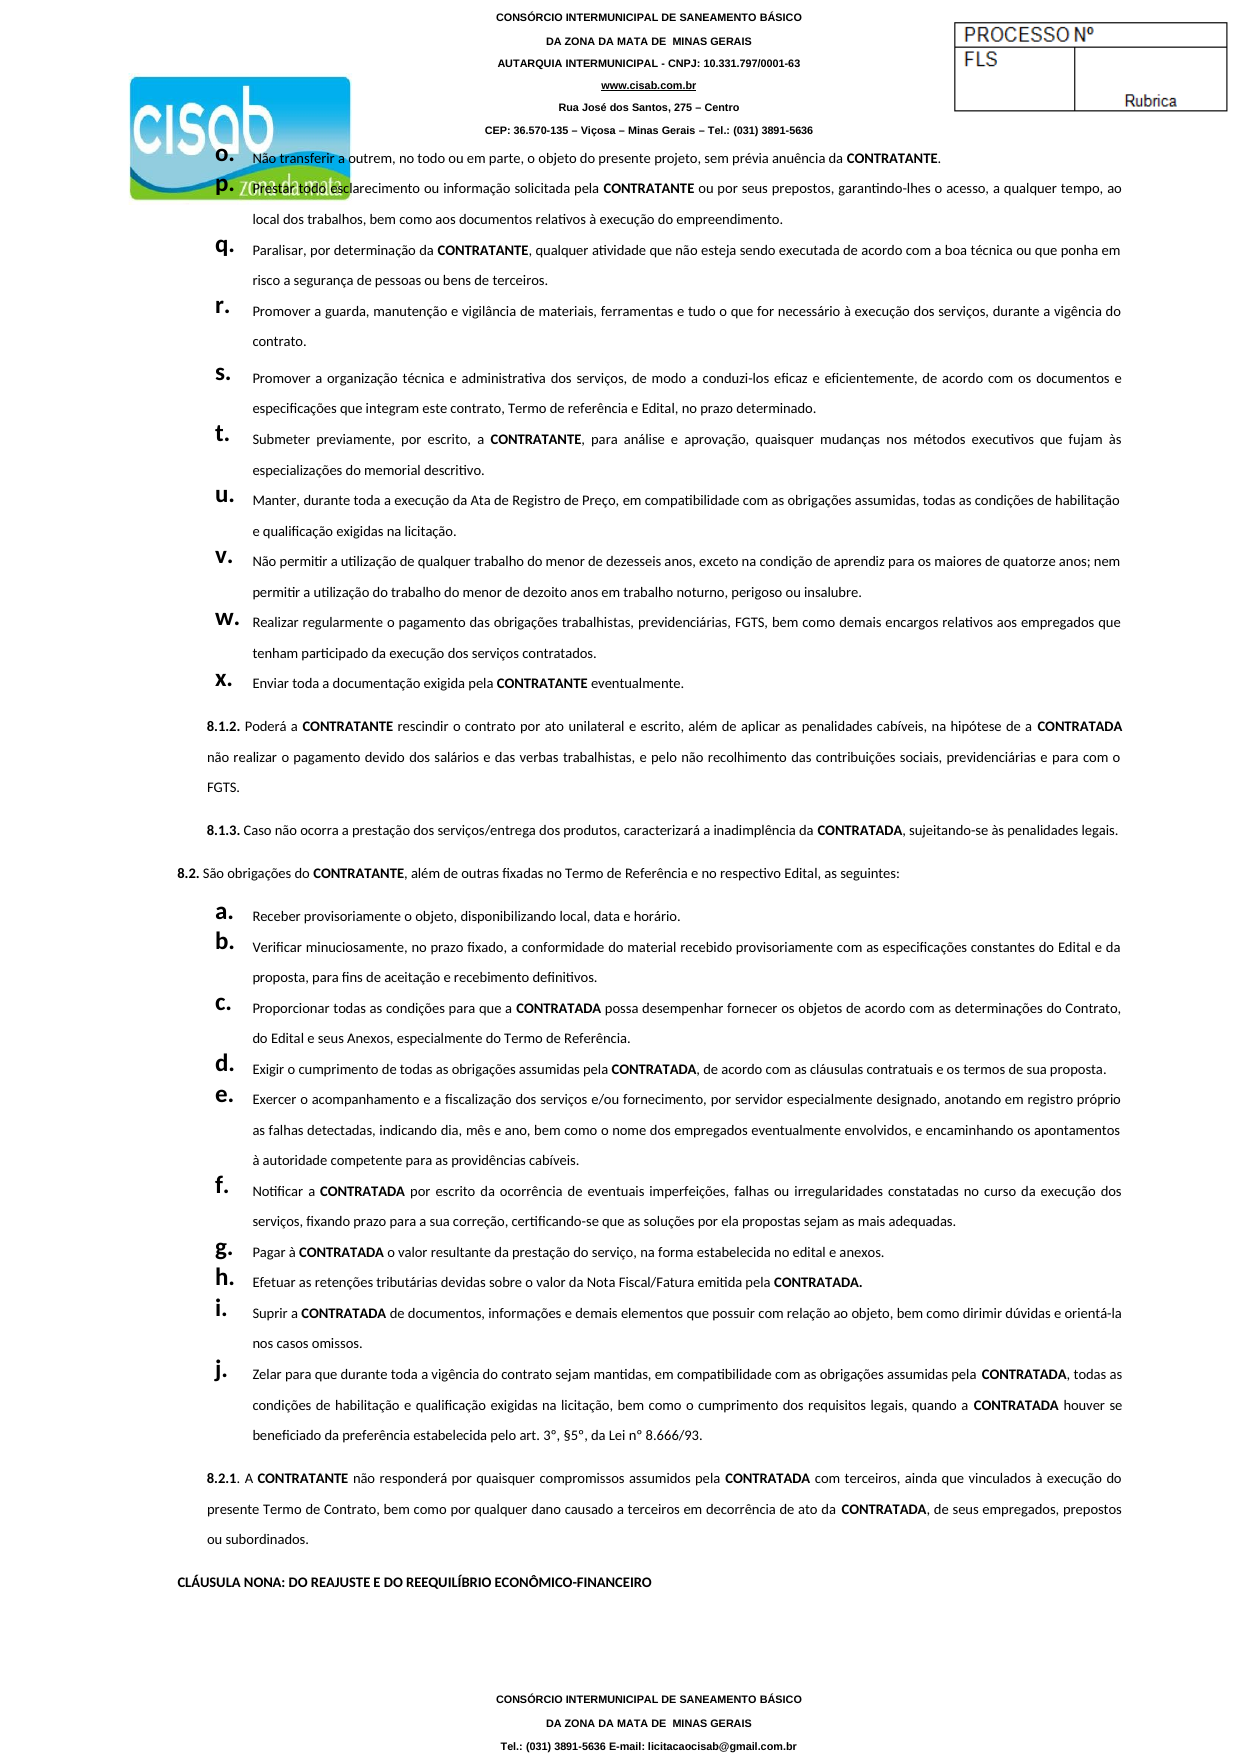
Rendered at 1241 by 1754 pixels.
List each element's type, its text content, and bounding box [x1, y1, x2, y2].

list Exigir o cumprimento de todas as obrigações assumidas pela CONTRATADA, de acordo com as cláusulas contratuais e os termos de sua proposta. [215, 1047, 1122, 1078]
list Não transferir a outrem, no todo ou em parte, o objeto do presente projeto, sem prévia anuência da CONTRATANTE. [215, 137, 1122, 167]
text 8.1.3. Caso não ocorra a prestação dos serviços/entrega dos produtos, caracterizará a inadimplência da CONTRATADA, sujeitando-se às penalidades legais. [207, 809, 1122, 839]
text 8.2. São obrigações do CONTRATANTE, além de outras fixadas no Termo de Referência e no respectivo Edital, as seguintes: [177, 852, 1122, 882]
list Manter, durante toda a execução da Ata de Registro de Preço, em compatibilidade com as obrigações assumidas, todas as condições de habilitação e qualificação exigidas na licitação. [215, 479, 1122, 540]
list Zelar para que durante toda a vigência do contrato sejam mantidas, em compatibilidade com as obrigações assumidas pela CONTRATADA, todas as condições de habilitação e qualificação exigidas na licitação, bem como o cumprimento dos requisitos legais, quando a CONTRATADA houver se beneficiado da preferência estabelecida pelo art. 3º, §5º, da Lei nº 8.666/93. [215, 1353, 1122, 1444]
list Submeter previamente, por escrito, a CONTRATANTE, para análise e aprovação, quaisquer mudanças nos métodos executivos que fujam às especializações do memorial descritivo. [215, 418, 1122, 479]
picture [951, 19, 1229, 114]
list Proporcionar todas as condições para que a CONTRATADA possa desempenhar fornecer os objetos de acordo com as determinações do Contrato, do Edital e seus Anexos, especialmente do Termo de Referência. [215, 986, 1122, 1047]
list Não permitir a utilização de qualquer trabalho do menor de dezesseis anos, exceto na condição de aprendiz para os maiores de quatorze anos; nem permitir a utilização do trabalho do menor de dezoito anos em trabalho noturno, perigoso ou insalubre. [215, 540, 1122, 601]
text 8.2.1. A CONTRATANTE não responderá por quaisquer compromissos assumidos pela CONTRATADA com terceiros, ainda que vinculados à execução do presente Termo de Contrato, bem como por qualquer dano causado a terceiros em decorrência de ato da CONTRATADA, de seus empregados, prepostos ou subordinados. [207, 1457, 1122, 1548]
list Notificar a CONTRATADA por escrito da ocorrência de eventuais imperfeições, falhas ou irregularidades constatadas no curso da execução dos serviços, fixando prazo para a sua correção, certificando-se que as soluções por ela propostas sejam as mais adequadas. [215, 1169, 1122, 1231]
list Realizar regularmente o pagamento das obrigações trabalhistas, previdenciárias, FGTS, bem como demais encargos relativos aos empregados que tenham participado da execução dos serviços contratados. [215, 601, 1122, 662]
text 8.1.2. Poderá a CONTRATANTE rescindir o contrato por ato unilateral e escrito, além de aplicar as penalidades cabíveis, na hipótese de a CONTRATADA não realizar o pagamento devido dos salários e das verbas trabalhistas, e pelo não recolhimento das contribuições sociais, previdenciárias e para com o FGTS. [207, 705, 1122, 796]
list Pagar à CONTRATADA o valor resultante da prestação do serviço, na forma estabelecida no edital e anexos. [215, 1231, 1122, 1261]
list Verificar minuciosamente, no prazo fixado, a conformidade do material recebido provisoriamente com as especificações constantes do Edital e da proposta, para fins de aceitação e recebimento definitivos. [215, 925, 1122, 986]
list Enviar toda a documentação exigida pela CONTRATANTE eventualmente. [215, 662, 1122, 692]
list Prestar todo esclarecimento ou informação solicitada pela CONTRATANTE ou por seus prepostos, garantindo-lhes o acesso, a qualquer tempo, ao local dos trabalhos, bem como aos documentos relativos à execução do empreendimento. [215, 167, 1122, 228]
list Efetuar as retenções tributárias devidas sobre o valor da Nota Fiscal/Fatura emitida pela CONTRATADA. [215, 1261, 1122, 1292]
list Promover a organização técnica e administrativa dos serviços, de modo a conduzi-los eficaz e eficientemente, de acordo com os documentos e especificações que integram este contrato, Termo de referência e Edital, no prazo determinado. [215, 357, 1122, 418]
list Promover a guarda, manutenção e vigilância de materiais, ferramentas e tudo o que for necessário à execução dos serviços, durante a vigência do contrato. [215, 289, 1122, 350]
list Paralisar, por determinação da CONTRATANTE, qualquer atividade que não esteja sendo executada de acordo com a boa técnica ou que ponha em risco a segurança de pessoas ou bens de terceiros. [215, 228, 1122, 289]
text CLÁUSULA NONA: DO REAJUSTE E DO REEQUILÍBRIO ECONÔMICO-FINANCEIRO [177, 1561, 1122, 1591]
list Exercer o acompanhamento e a fiscalização dos serviços e/ou fornecimento, por servidor especialmente designado, anotando em registro próprio as falhas detectadas, indicando dia, mês e ano, bem como o nome dos empregados eventualmente envolvidos, e encaminhando os apontamentos à autoridade competente para as providências cabíveis. [215, 1078, 1122, 1169]
picture [128, 73, 353, 205]
list Suprir a CONTRATADA de documentos, informações e demais elementos que possuir com relação ao objeto, bem como dirimir dúvidas e orientá-la nos casos omissos. [215, 1292, 1122, 1353]
list Receber provisoriamente o objeto, disponibilizando local, data e horário. [215, 895, 1122, 925]
